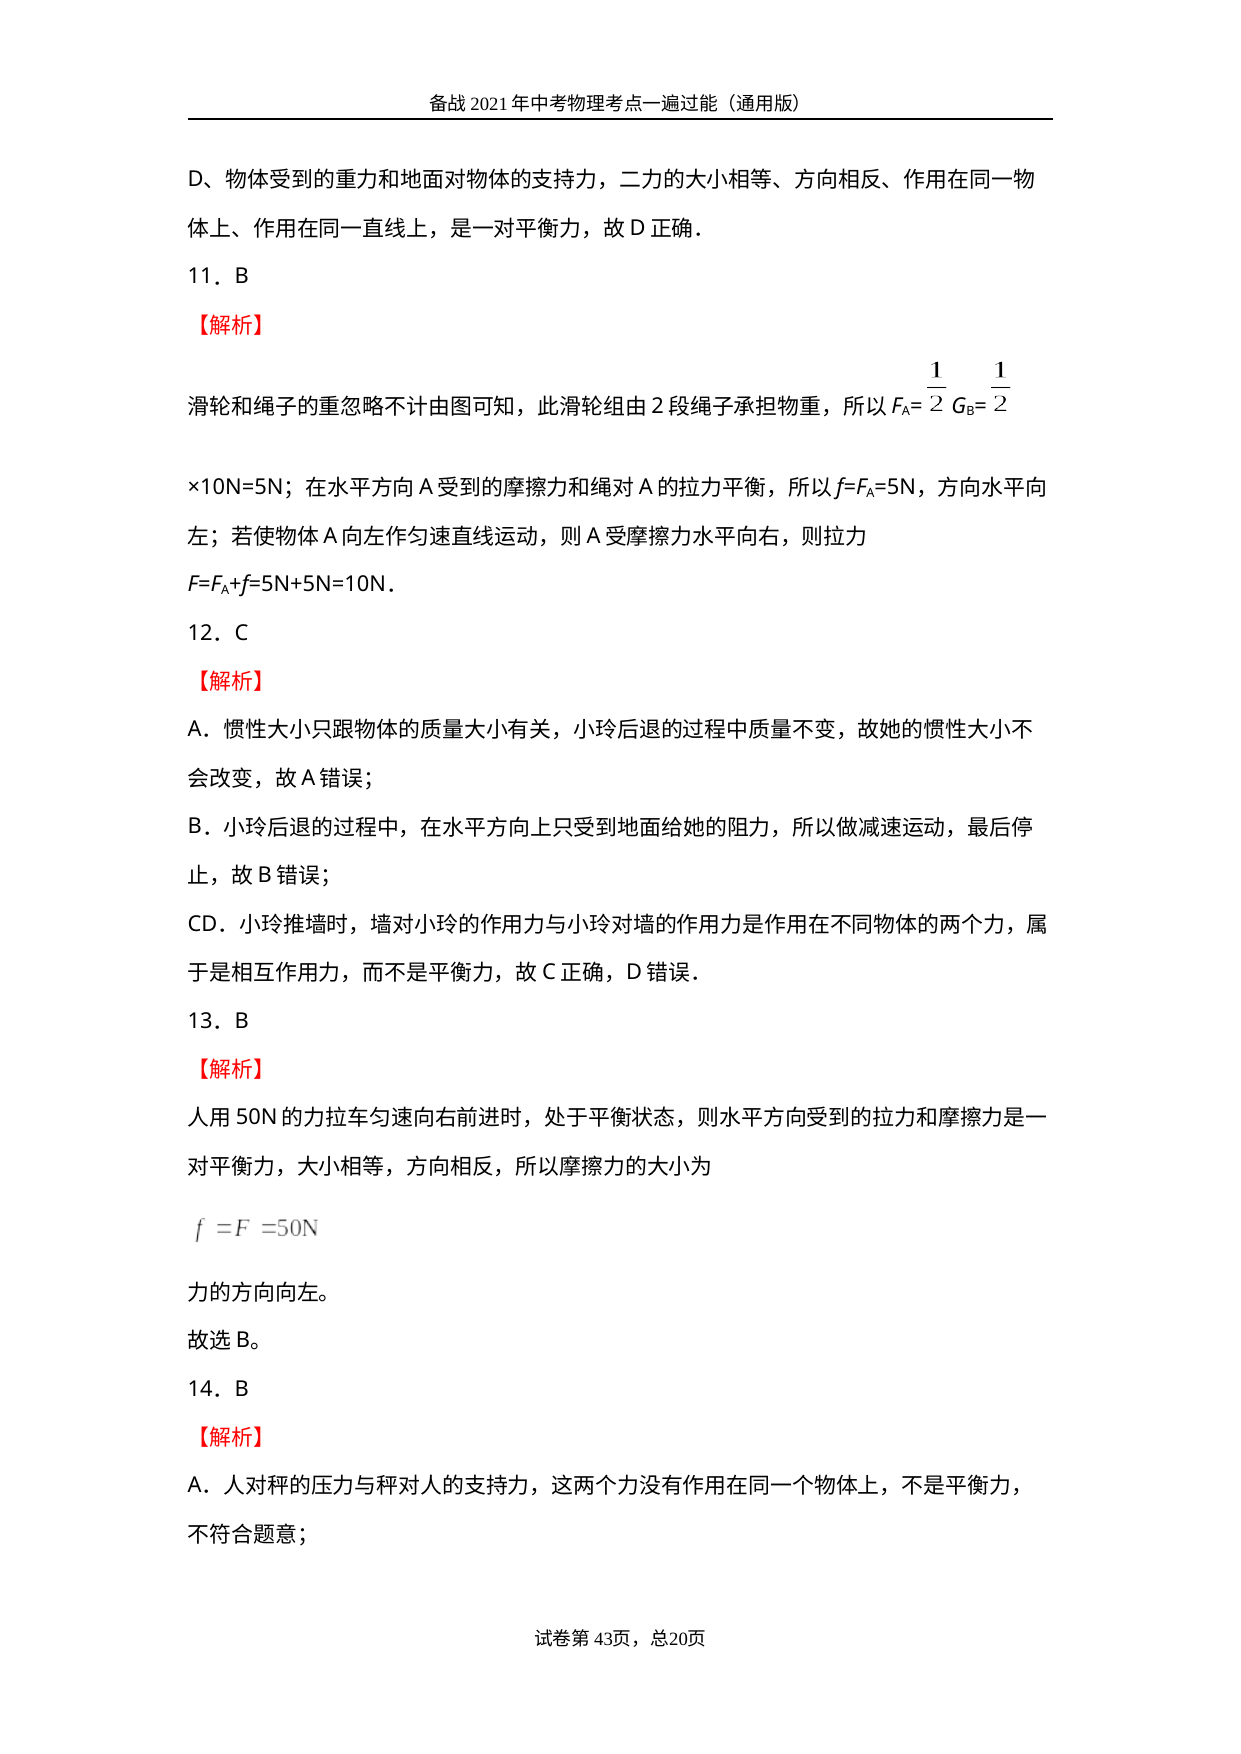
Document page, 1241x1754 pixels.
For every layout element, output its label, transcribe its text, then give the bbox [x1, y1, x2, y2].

text B．小玲后退的过程中，在水平方向上只受到地面给她的阻力，所以做减速运动，最后停止，故B错误； [187, 809, 1053, 890]
text 13．B [187, 1003, 1053, 1036]
text D、物体受到的重力和地面对物体的支持力，二力的大小相等、方向相反、作用在同一物体上、作用在同一直线上，是一对平衡力，故D正确． [187, 162, 1053, 243]
text A．人对秤的压力与秤对人的支持力，这两个力没有作用在同一个物体上，不是平衡力，不符合题意； [187, 1468, 1053, 1549]
text 【解析】 [187, 1052, 1053, 1084]
text 【解析】 [187, 1419, 1053, 1452]
text 14．B [187, 1371, 1053, 1404]
text 11．B [187, 259, 1053, 292]
text 人用50N的力拉车匀速向右前进时，处于平衡状态，则水平方向受到的拉力和摩擦力是一对平衡力，大小相等，方向相反，所以摩擦力的大小为 [187, 1100, 1053, 1181]
text 力的方向向左。 [187, 1274, 1053, 1307]
text 【解析】 [187, 307, 1053, 340]
text CD．小玲推墙时，墙对小玲的作用力与小玲对墙的作用力是作用在不同物体的两个力，属于是相互作用力，而不是平衡力，故C正确，D错误． [187, 906, 1053, 987]
text A．惯性大小只跟物体的质量大小有关，小玲后退的过程中质量不变，故她的惯性大小不会改变，故A错误； [187, 712, 1053, 793]
text 12．C [187, 615, 1053, 648]
text 故选B。 [187, 1323, 1053, 1355]
text 滑轮和绳子的重忽略不计由图可知，此滑轮组由2段绳子承担物重，所以FA=GB=×10N=5N；在水平方向A受到的摩擦力和绳对A的拉力平衡，所以f=FA=5N，方向水平向左；若使物体A向左作匀速直线运动，则A受摩擦力水平向右，则拉力F=FA+f=5N+5N=10N． [187, 356, 1053, 599]
text 【解析】 [187, 664, 1053, 696]
